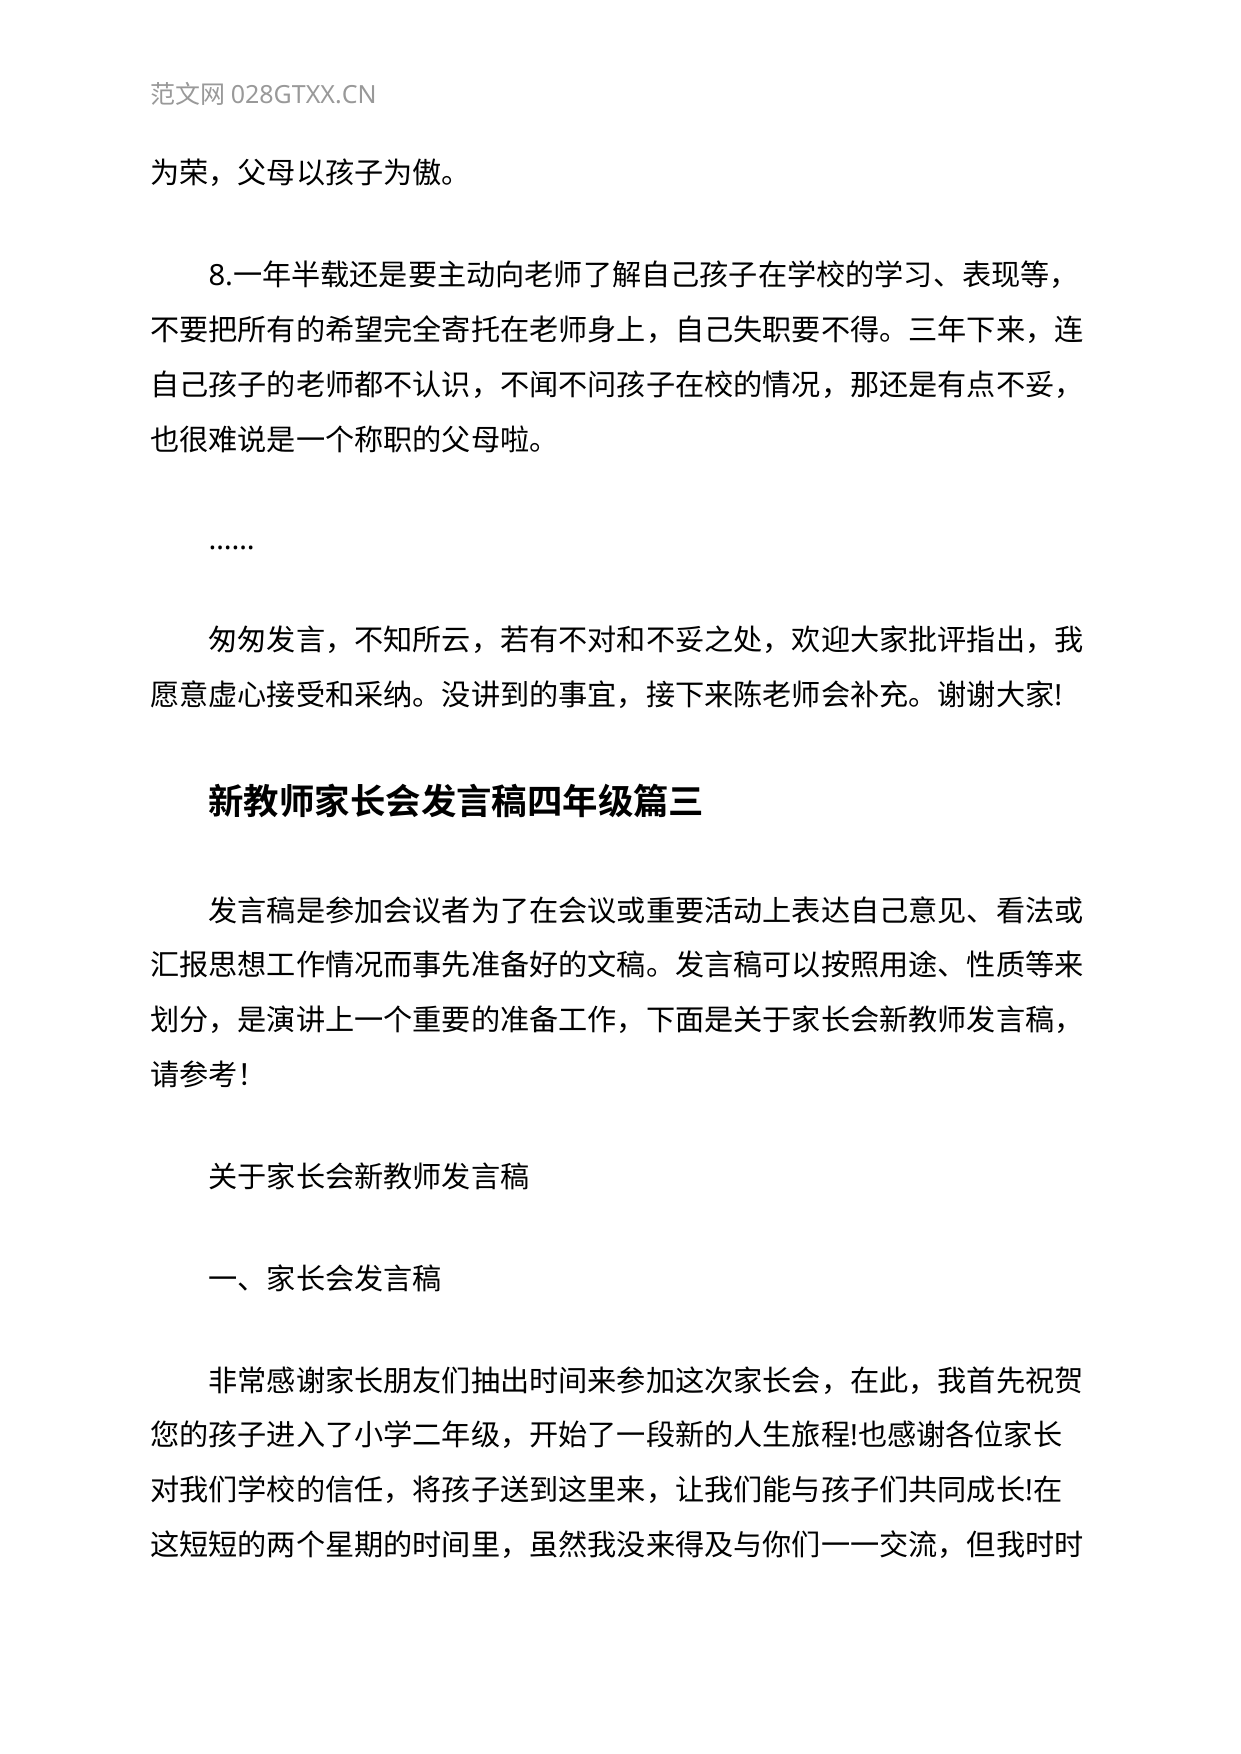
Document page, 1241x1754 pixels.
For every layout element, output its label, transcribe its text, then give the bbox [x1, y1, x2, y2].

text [150, 1357, 1090, 1564]
text 8.一年半载还是要主动向老师了解自己孩子在学校的学习、表现等，不要把所有的希望完全寄托在老师身上，自己失职要不得。三年下来，连自己孩子的老师都不认识，不闻不问孩子在校的情况，那还是有点不妥，也很难说是一个称职的父母啦。 [150, 252, 1090, 459]
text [150, 150, 1090, 192]
text 关于家长会新教师发言稿 [150, 1153, 1090, 1196]
text 新教师家长会发言稿四年级篇三 [150, 774, 1090, 825]
text 一、家长会发言稿 [150, 1255, 1090, 1298]
text …… [150, 518, 1090, 558]
text 发言稿是参加会议者为了在会议或重要活动上表达自己意见、看法或汇报思想工作情况而事先准备好的文稿。发言稿可以按照用途、性质等来划分，是演讲上一个重要的准备工作，下面是关于家长会新教师发言稿，请参考！ [150, 887, 1090, 1094]
text 匆匆发言，不知所云，若有不对和不妥之处，欢迎大家批评指出，我愿意虚心接受和采纳。没讲到的事宜，接下来陈老师会补充。谢谢大家! [150, 617, 1090, 714]
